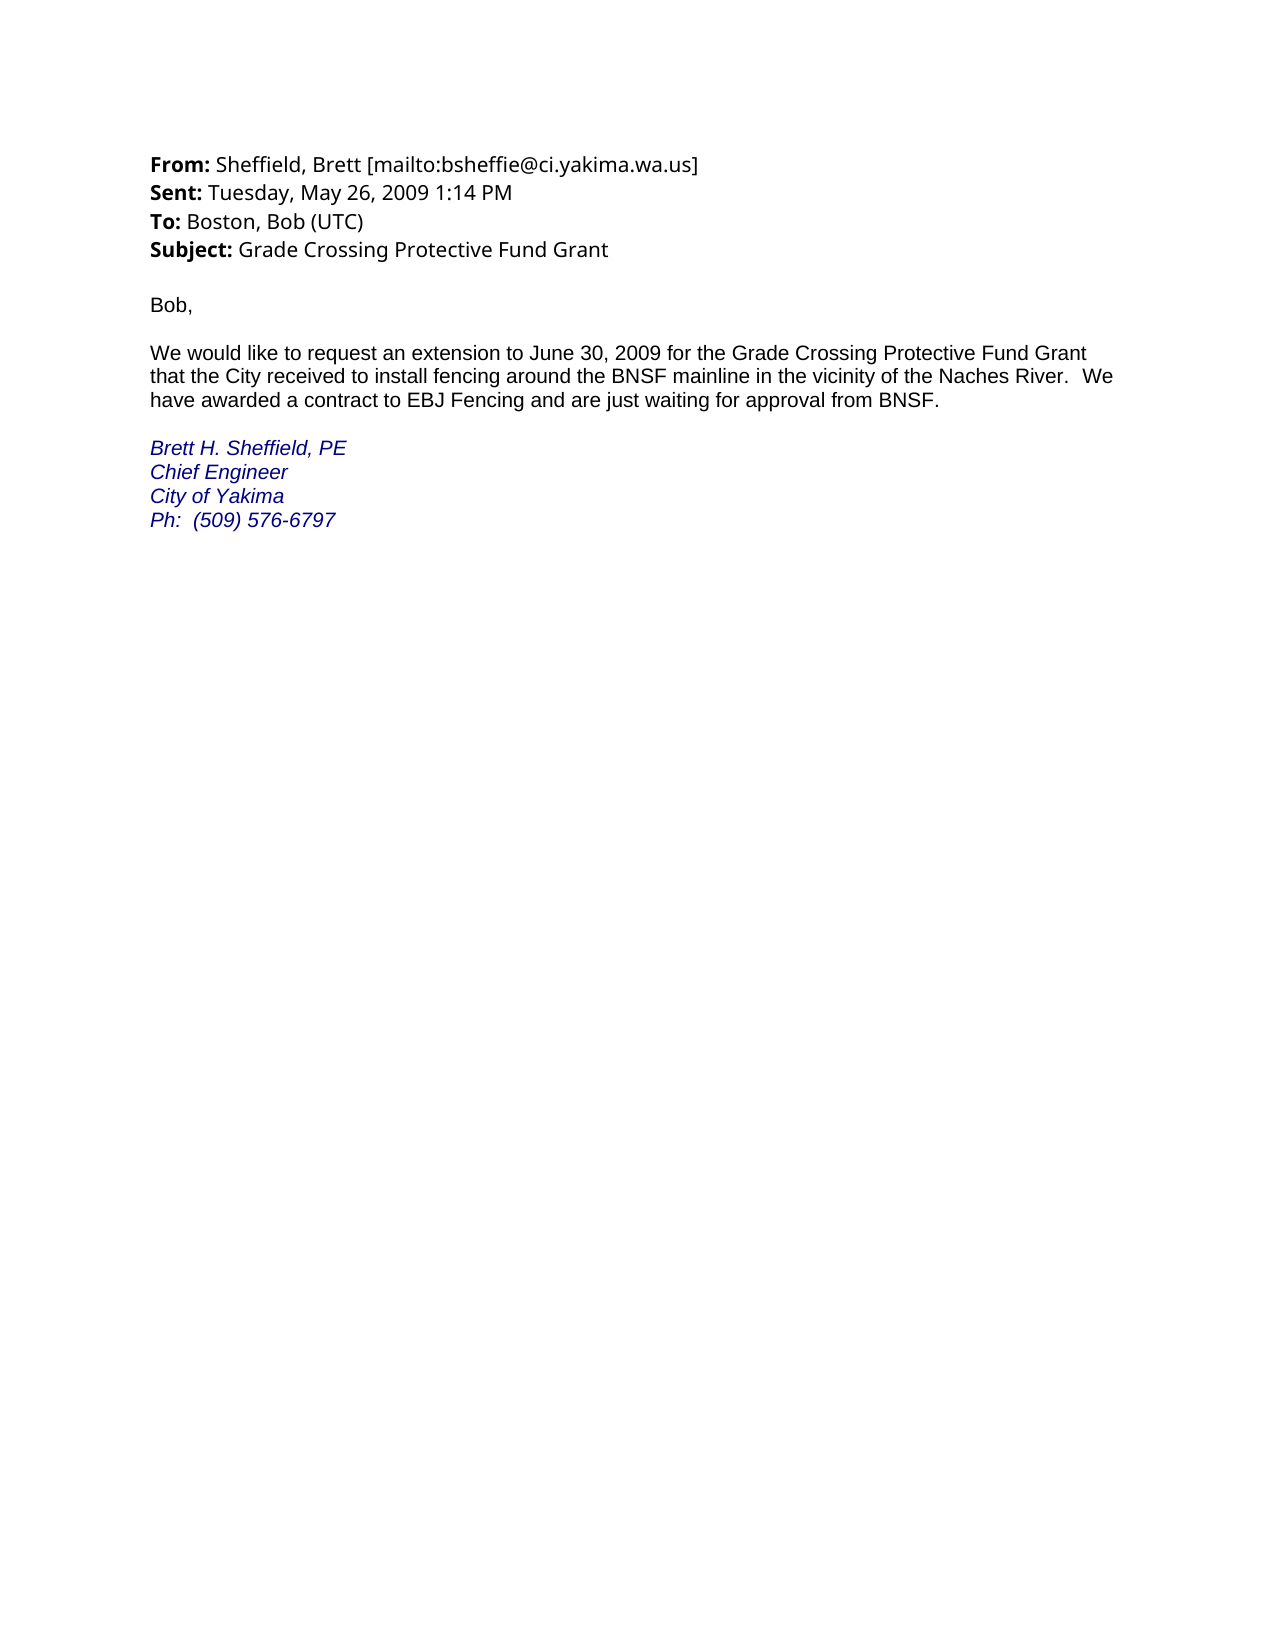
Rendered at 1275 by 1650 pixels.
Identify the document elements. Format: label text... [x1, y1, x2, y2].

text Chief Engineer [150, 460, 1125, 484]
text Brett H. Sheffield, PE [150, 436, 1125, 460]
text Bob, [150, 292, 1125, 316]
text City of Yakima [150, 484, 1125, 508]
text Ph: (509) 576-6797 [150, 508, 1125, 532]
text We would like to request an extension to June 30, 2009 for the Grade Crossing Protective Fund Grant that the City received to install fencing around the BNSF mainline in the vicinity of the Naches River. We have awarded a contract to EBJ Fencing and are just waiting for approval from BNSF. [150, 340, 1125, 412]
text From: Sheffield, Brett [mailto:bsheffie@ci.yakima.wa.us] Sent: Tuesday, May 26, 2009 1:14 PM To: Boston, Bob (UTC) Subject: Grade Crossing Protective Fund Grant [150, 150, 1125, 264]
